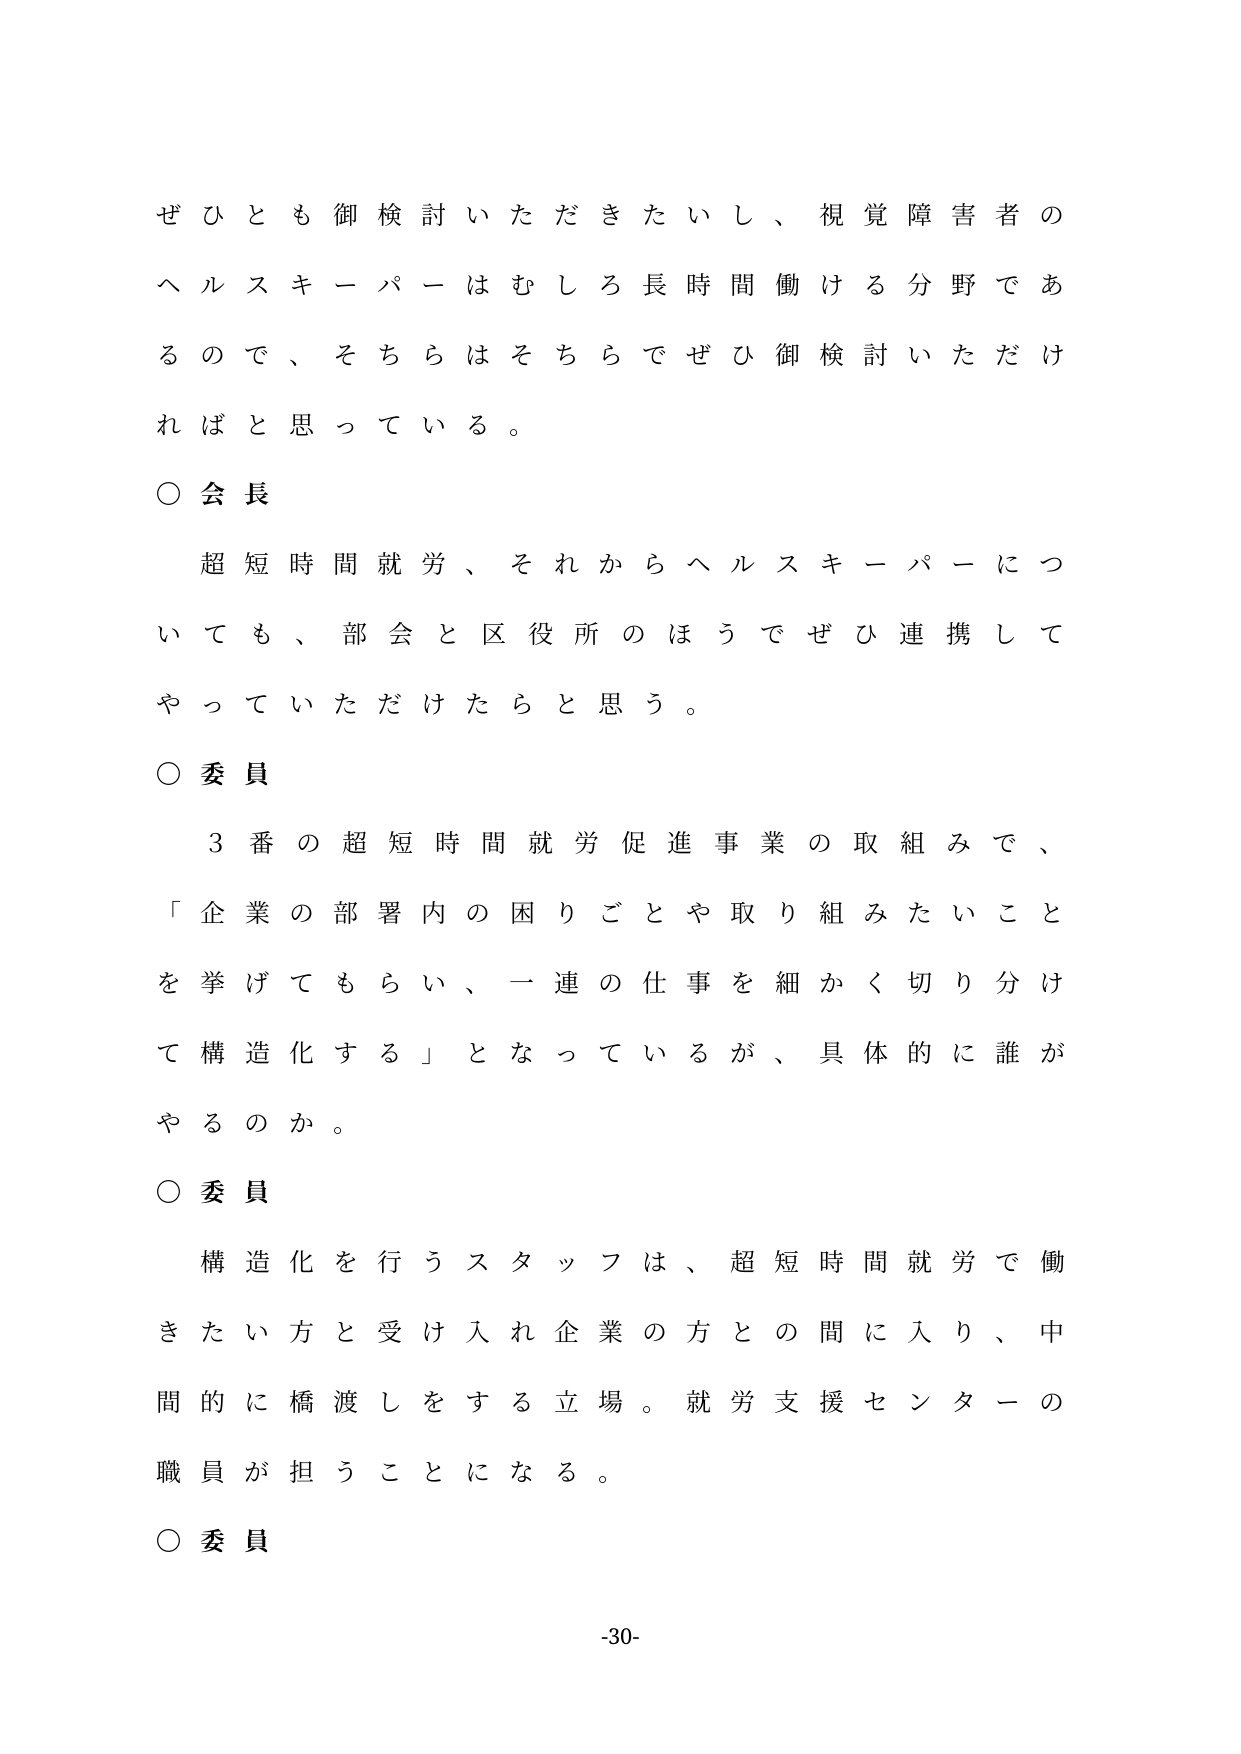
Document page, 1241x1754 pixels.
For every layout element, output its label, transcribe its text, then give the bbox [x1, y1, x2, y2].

text 〇委員 [156, 1156, 1084, 1226]
text 超短時間就労、それからヘルスキーパーについても、部会と区役所のほうでぜひ連携してやっていただけたらと思う。 [156, 528, 1084, 737]
text 〇会長 [156, 458, 1084, 528]
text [156, 179, 1084, 458]
text ３番の超短時間就労促進事業の取組みで、「企業の部署内の困りごとや取り組みたいことを挙げてもらい、一連の仕事を細かく切り分けて構造化する」となっているが、具体的に誰がやるのか。 [156, 807, 1084, 1156]
text 〇委員 [156, 1505, 1084, 1575]
text 構造化を行うスタッフは、超短時間就労で働きたい方と受け入れ企業の方との間に入り、中間的に橋渡しをする立場。就労支援センターの職員が担うことになる。 [156, 1226, 1084, 1505]
text 〇委員 [156, 737, 1084, 807]
